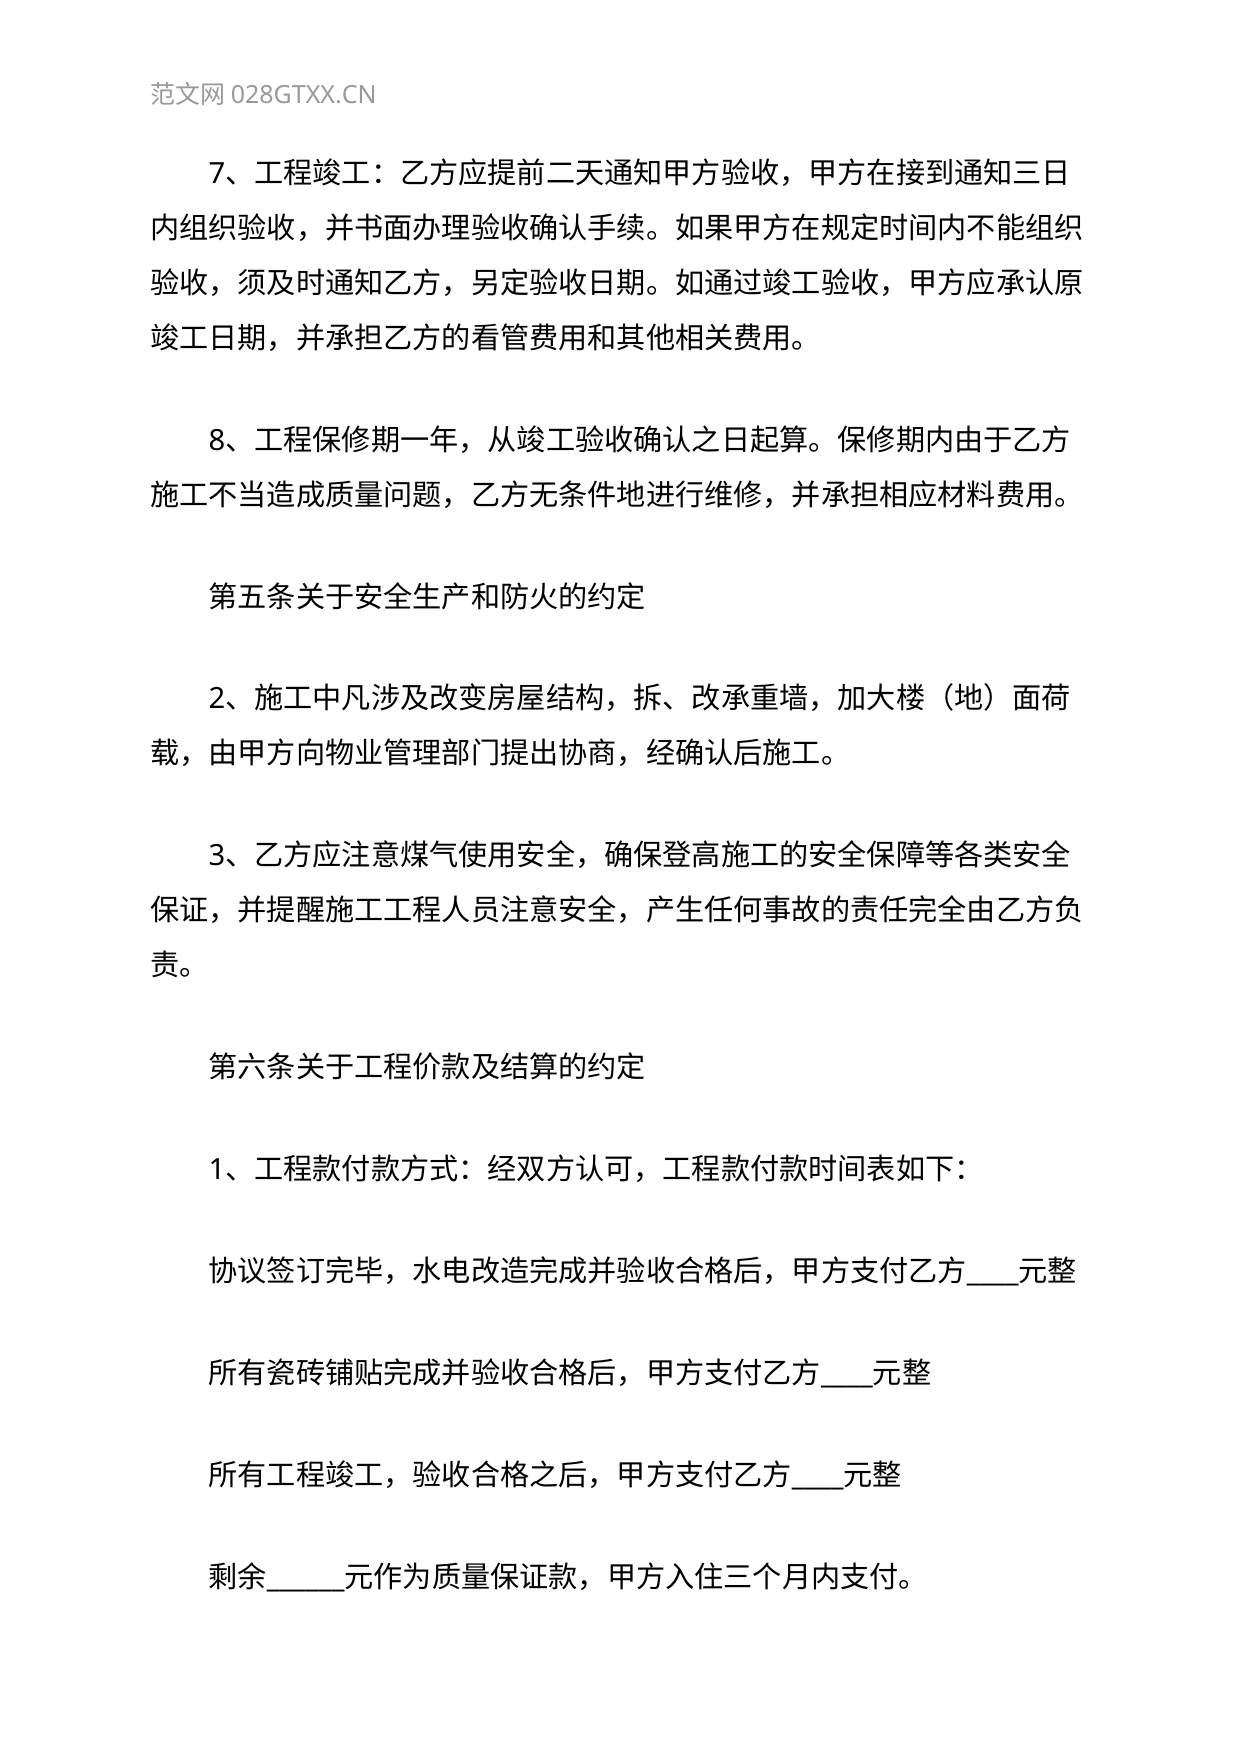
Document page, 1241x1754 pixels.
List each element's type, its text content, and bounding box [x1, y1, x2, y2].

text 所有工程竣工，验收合格之后，甲方支付乙方____元整 [150, 1451, 1090, 1494]
text 第五条关于安全生产和防火的约定 [150, 573, 1090, 616]
text 协议签订完毕，水电改造完成并验收合格后，甲方支付乙方____元整 [150, 1247, 1090, 1290]
text 剩余______元作为质量保证款，甲方入住三个月内支付。 [150, 1553, 1090, 1596]
text 所有瓷砖铺贴完成并验收合格后，甲方支付乙方____元整 [150, 1349, 1090, 1392]
text 8、工程保修期一年，从竣工验收确认之日起算。保修期内由于乙方施工不当造成质量问题，乙方无条件地进行维修，并承担相应材料费用。 [150, 417, 1090, 514]
text 1、工程款付款方式：经双方认可，工程款付款时间表如下： [150, 1145, 1090, 1188]
text 7、工程竣工：乙方应提前二天通知甲方验收，甲方在接到通知三日内组织验收，并书面办理验收确认手续。如果甲方在规定时间内不能组织验收，须及时通知乙方，另定验收日期。如通过竣工验收，甲方应承认原竣工日期，并承担乙方的看管费用和其他相关费用。 [150, 150, 1090, 357]
text 3、乙方应注意煤气使用安全，确保登高施工的安全保障等各类安全保证，并提醒施工工程人员注意安全，产生任何事故的责任完全由乙方负责。 [150, 832, 1090, 984]
text 第六条关于工程价款及结算的约定 [150, 1043, 1090, 1086]
text 2、施工中凡涉及改变房屋结构，拆、改承重墙，加大楼（地）面荷载，由甲方向物业管理部门提出协商，经确认后施工。 [150, 675, 1090, 772]
